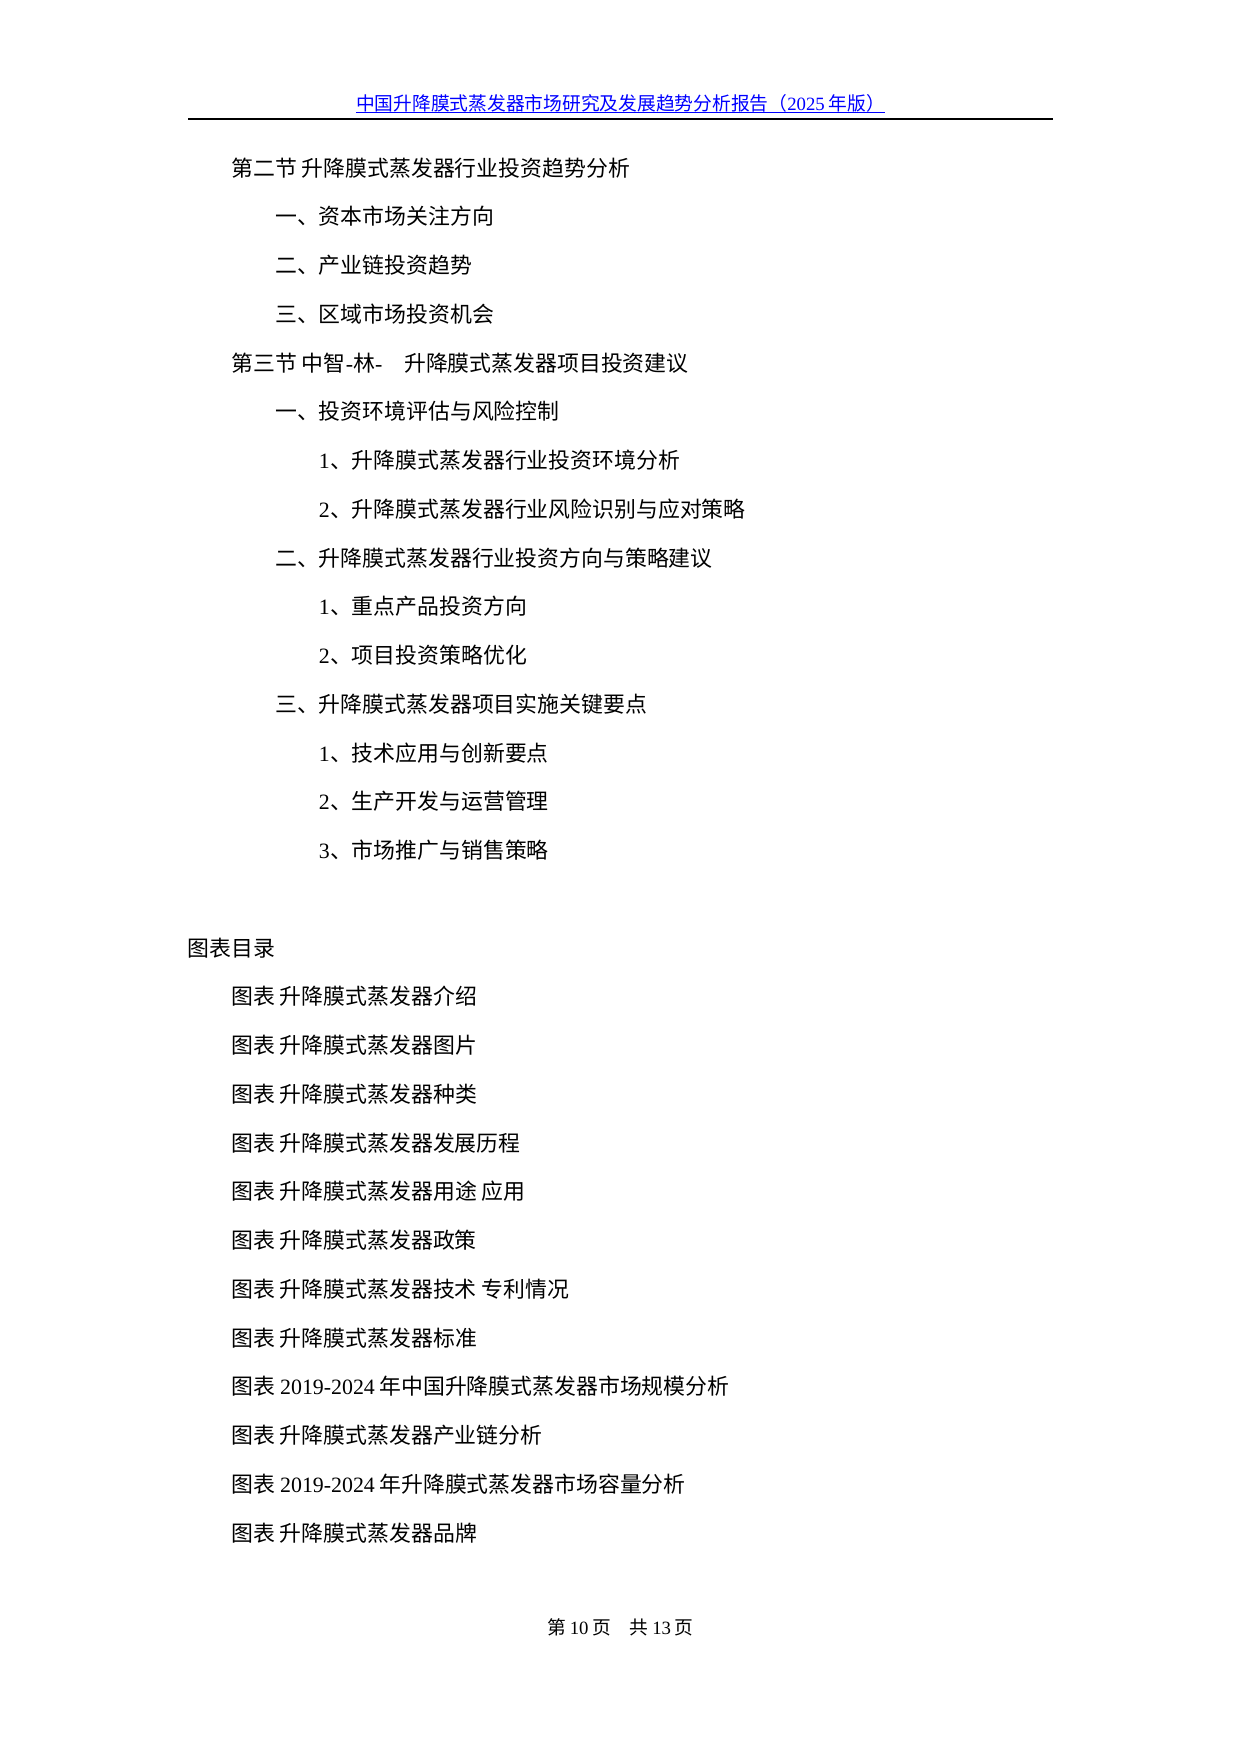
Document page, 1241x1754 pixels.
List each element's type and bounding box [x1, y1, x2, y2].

text [187, 150, 1053, 1548]
